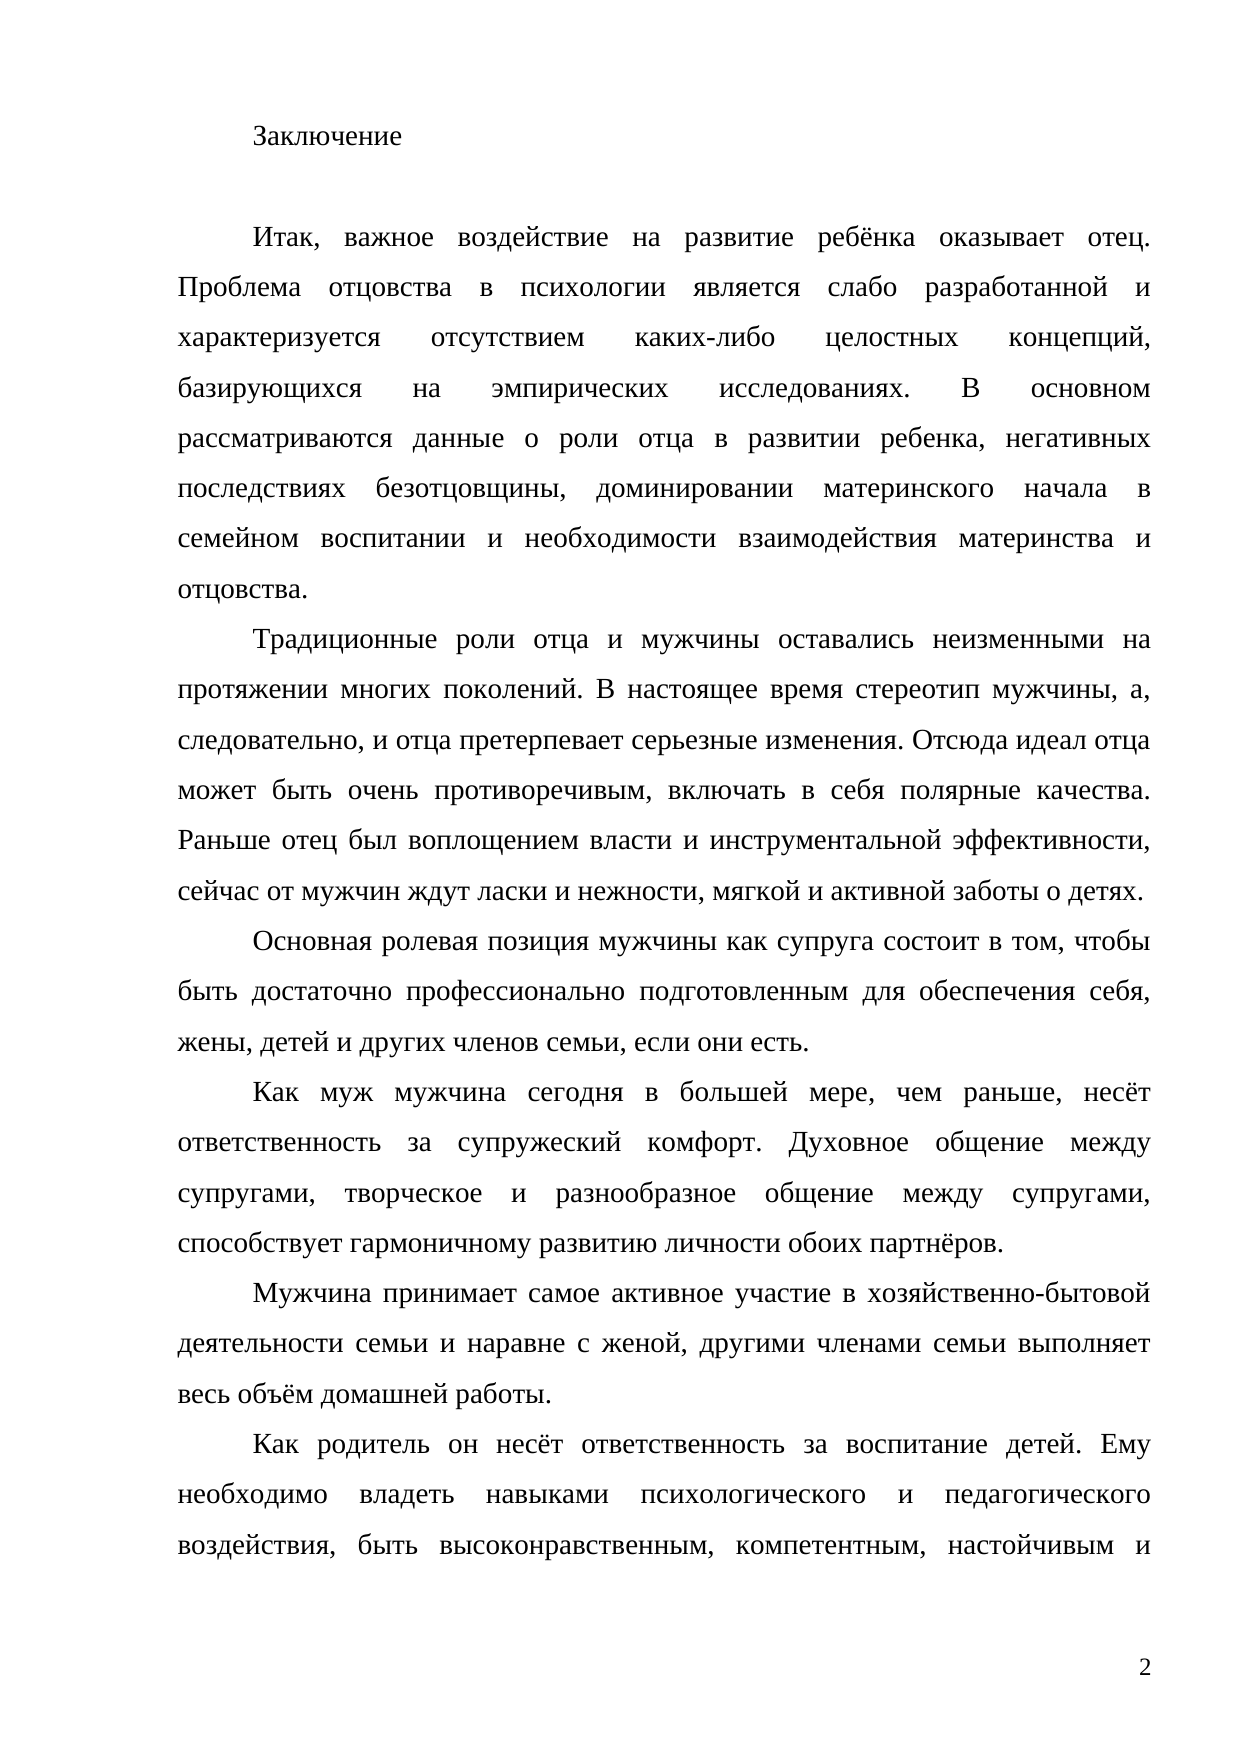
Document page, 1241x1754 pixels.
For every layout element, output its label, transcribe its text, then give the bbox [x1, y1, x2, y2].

text Как муж мужчина сегодня в большей мере, чем раньше, несёт ответственность за супружеский комфорт. Духовное общение между супругами, творческое и разнообразное общение между супругами, способствует гармоничному развитию личности обоих партнёров. [177, 1074, 1152, 1258]
text Традиционные роли отца и мужчины оставались неизменными на протяжении многих поколений. В настоящее время стереотип мужчины, а, следовательно, и отца претерпевает серьезные изменения. Отсюда идеал отца может быть очень противоречивым, включать в себя полярные качества. Раньше отец был воплощением власти и инструментальной эффективности, сейчас от мужчин ждут ласки и нежности, мягкой и активной заботы о детях. [177, 621, 1152, 906]
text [177, 1426, 1152, 1560]
text Итак, важное воздействие на развитие ребёнка оказывает отец. Проблема отцовства в психологии является слабо разработанной и характеризуется отсутствием каких-либо целостных концепций, базирующихся на эмпирических исследованиях. В основном рассматриваются данные о роли отца в развитии ребенка, негативных последствиях безотцовщины, доминировании материнского начала в семейном воспитании и необходимости взаимодействия материнства и отцовства. [177, 219, 1152, 604]
text Основная ролевая позиция мужчины как супруга состоит в том, чтобы быть достаточно профессионально подготовленным для обеспечения себя, жены, детей и других членов семьи, если они есть. [177, 923, 1152, 1057]
text Мужчина принимает самое активное участие в хозяйственно-бытовой деятельности семьи и наравне с женой, другими членами семьи выполняет весь объём домашней работы. [177, 1275, 1152, 1409]
text Заключение [177, 118, 1152, 152]
